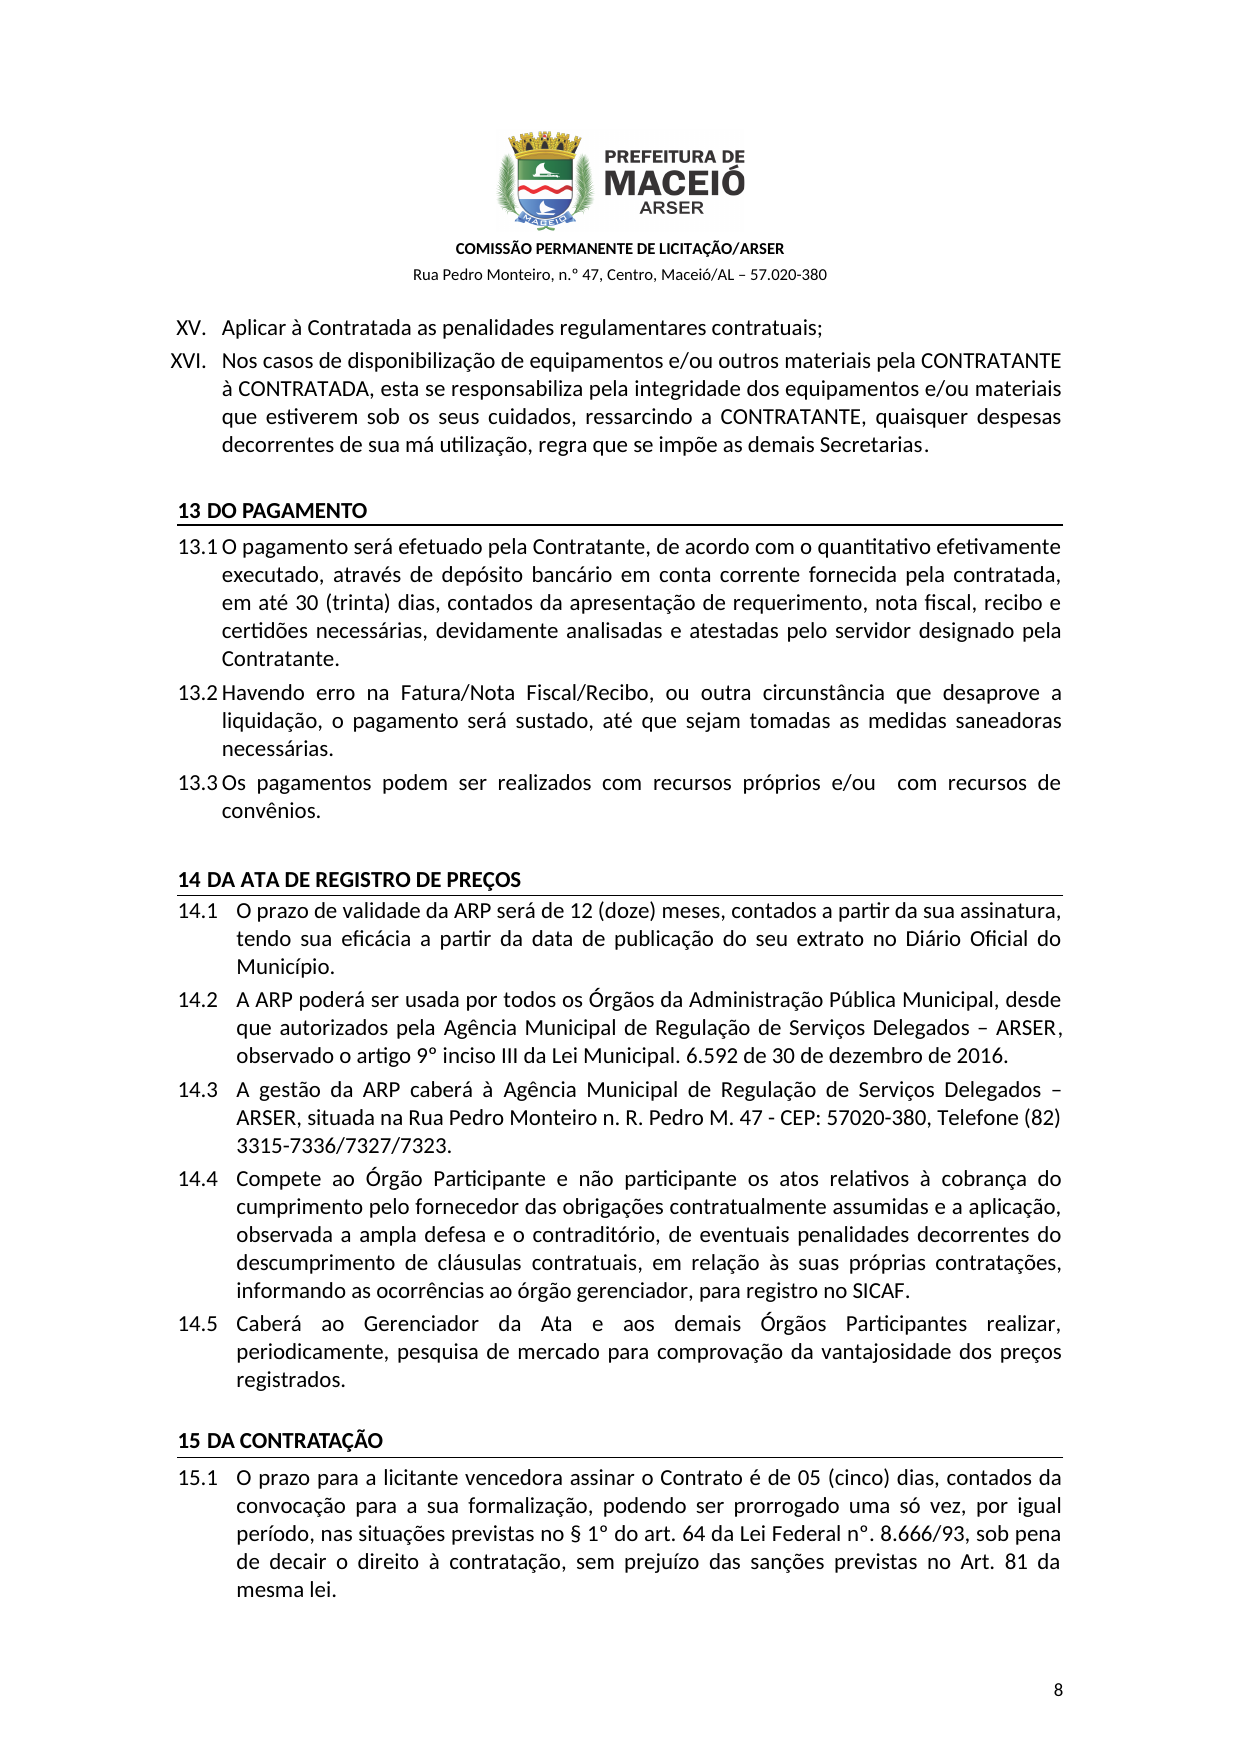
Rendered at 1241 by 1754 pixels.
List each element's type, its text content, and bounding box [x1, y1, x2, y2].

list Aplicar à Contratada as penalidades regulamentares contratuais; [207, 313, 1063, 341]
list DA CONTRATAÇÃO [177, 1427, 1063, 1457]
list Havendo erro na Fatura/Nota Fiscal/Recibo, ou outra circunstância que desaprove a liquidação, o pagamento será sustado, até que sejam tomadas as medidas saneadoras necessárias. [177, 678, 1063, 762]
list O prazo de validade da ARP será de 12 (doze) meses, contados a partir da sua assinatura, tendo sua eficácia a partir da data de publicação do seu extrato no Diário Oficial do Município. [177, 896, 1063, 980]
list O prazo para a licitante vencedora assinar o Contrato é de 05 (cinco) dias, contados da convocação para a sua formalização, podendo ser prorrogado uma só vez, por igual período, nas situações previstas no § 1º do art. 64 da Lei Federal nº. 8.666/93, sob pena de decair o direito à contratação, sem prejuízo das sanções previstas no Art. 81 da mesma lei. [177, 1463, 1063, 1603]
list A ARP poderá ser usada por todos os Órgãos da Administração Pública Municipal, desde que autorizados pela Agência Municipal de Regulação de Serviços Delegados – ARSER, observado o artigo 9º inciso III da Lei Municipal. 6.592 de 30 de dezembro de 2016. [177, 986, 1063, 1069]
list Compete ao Órgão Participante e não participante os atos relativos à cobrança do cumprimento pelo fornecedor das obrigações contratualmente assumidas e a aplicação, observada a ampla defesa e o contraditório, de eventuais penalidades decorrentes do descumprimento de cláusulas contratuais, em relação às suas próprias contratações, informando as ocorrências ao órgão gerenciador, para registro no SICAF. [177, 1164, 1063, 1304]
picture [495, 129, 745, 232]
list Nos casos de disponibilização de equipamentos e/ou outros materiais pela CONTRATANTE à CONTRATADA, esta se responsabiliza pela integridade dos equipamentos e/ou materiais que estiverem sob os seus cuidados, ressarcindo a CONTRATANTE, quaisquer despesas decorrentes de sua má utilização, regra que se impõe as demais Secretarias. [207, 346, 1063, 458]
list DA ATA DE REGISTRO DE PREÇOS [177, 865, 1063, 895]
list DO PAGAMENTO [177, 497, 1063, 524]
list A gestão da ARP caberá à Agência Municipal de Regulação de Serviços Delegados – ARSER, situada na Rua Pedro Monteiro n. R. Pedro M. 47 - CEP: 57020-380, Telefone (82) 3315-7336/7327/7323. [177, 1075, 1063, 1159]
list Os pagamentos podem ser realizados com recursos próprios e/ou com recursos de convênios. [177, 768, 1063, 824]
list Caberá ao Gerenciador da Ata e aos demais Órgãos Participantes realizar, periodicamente, pesquisa de mercado para comprovação da vantajosidade dos preços registrados. [177, 1309, 1063, 1393]
list O pagamento será efetuado pela Contratante, de acordo com o quantitativo efetivamente executado, através de depósito bancário em conta corrente fornecida pela contratada, em até 30 (trinta) dias, contados da apresentação de requerimento, nota fiscal, recibo e certidões necessárias, devidamente analisadas e atestadas pelo servidor designado pela Contratante. [177, 532, 1063, 672]
